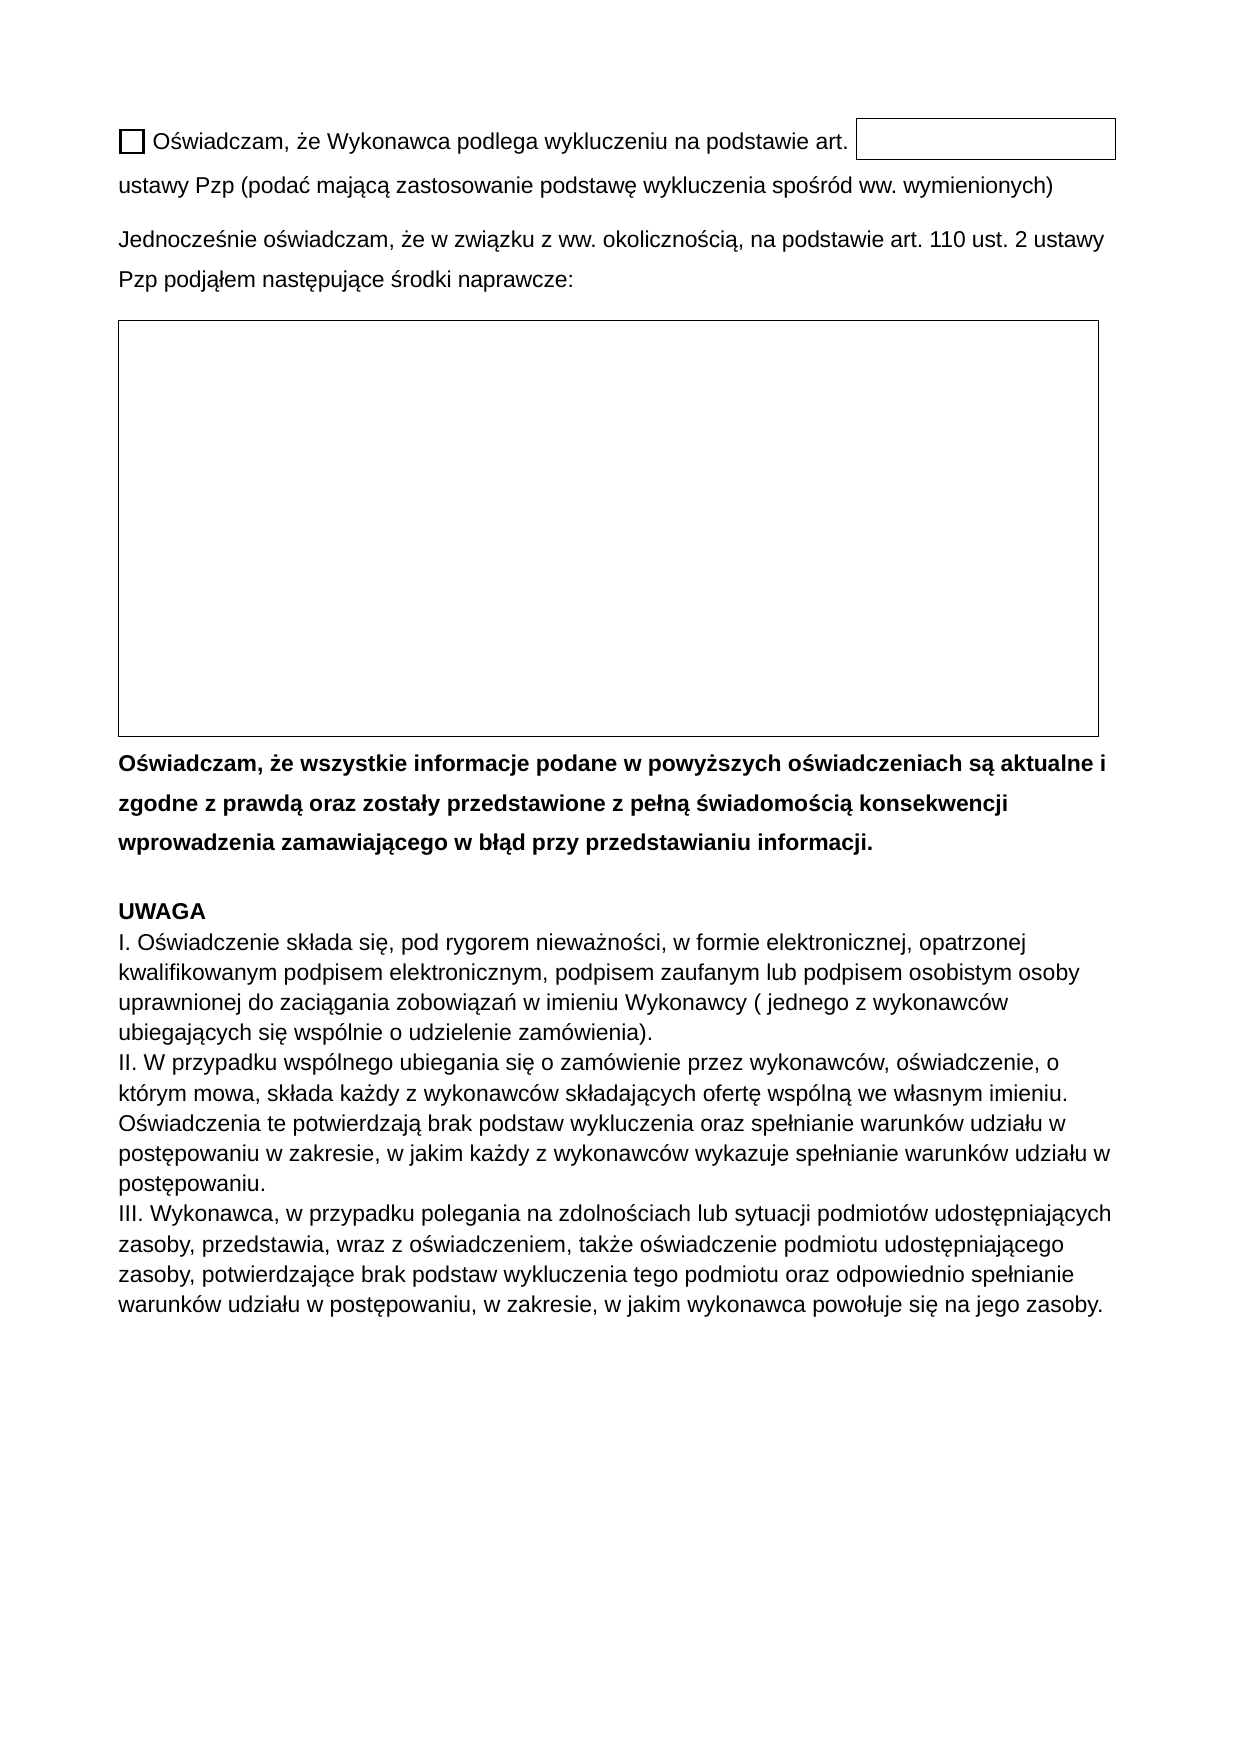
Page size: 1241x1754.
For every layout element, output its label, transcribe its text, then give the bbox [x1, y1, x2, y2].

text I. Oświadczenie składa się, pod rygorem nieważności, w formie elektronicznej, opatrzonej kwalifikowanym podpisem elektronicznym, podpisem zaufanym lub podpisem osobistym osoby uprawnionej do zaciągania zobowiązań w imieniu Wykonawcy ( jednego z wykonawców ubiegających się wspólnie o udzielenie zamówienia). [118, 928, 1122, 1046]
text III. Wykonawca, w przypadku polegania na zdolnościach lub sytuacji podmiotów udostępniających zasoby, przedstawia, wraz z oświadczeniem, także oświadczenie podmiotu udostępniającego zasoby, potwierdzające brak podstaw wykluczenia tego podmiotu oraz odpowiednio spełnianie warunków udziału w postępowaniu, w zakresie, w jakim wykonawca powołuje się na jego zasoby. [118, 1200, 1122, 1317]
text II. W przypadku wspólnego ubiegania się o zamówienie przez wykonawców, oświadczenie, o którym mowa, składa każdy z wykonawców składających ofertę wspólną we własnym imieniu. Oświadczenia te potwierdzają brak podstaw wykluczenia oraz spełnianie warunków udziału w postępowaniu w zakresie, w jakim każdy z wykonawców wykazuje spełnianie warunków udziału w postępowaniu. [118, 1049, 1122, 1197]
text ustawy Pzp (podać mającą zastosowanie podstawę wykluczenia spośród ww. wymienionych) [118, 118, 1122, 199]
text UWAGA [118, 898, 1122, 925]
text Jednocześnie oświadczam, że w związku z ww. okolicznością, na podstawie art. 110 ust. 2 ustawy Pzp podjąłem następujące środki naprawcze: [118, 226, 1122, 292]
text Oświadczam, że wszystkie informacje podane w powyższych oświadczeniach są aktualne i zgodne z prawdą oraz zostały przedstawione z pełną świadomością konsekwencji wprowadzenia zamawiającego w błąd przy przedstawianiu informacji. [118, 750, 1122, 856]
